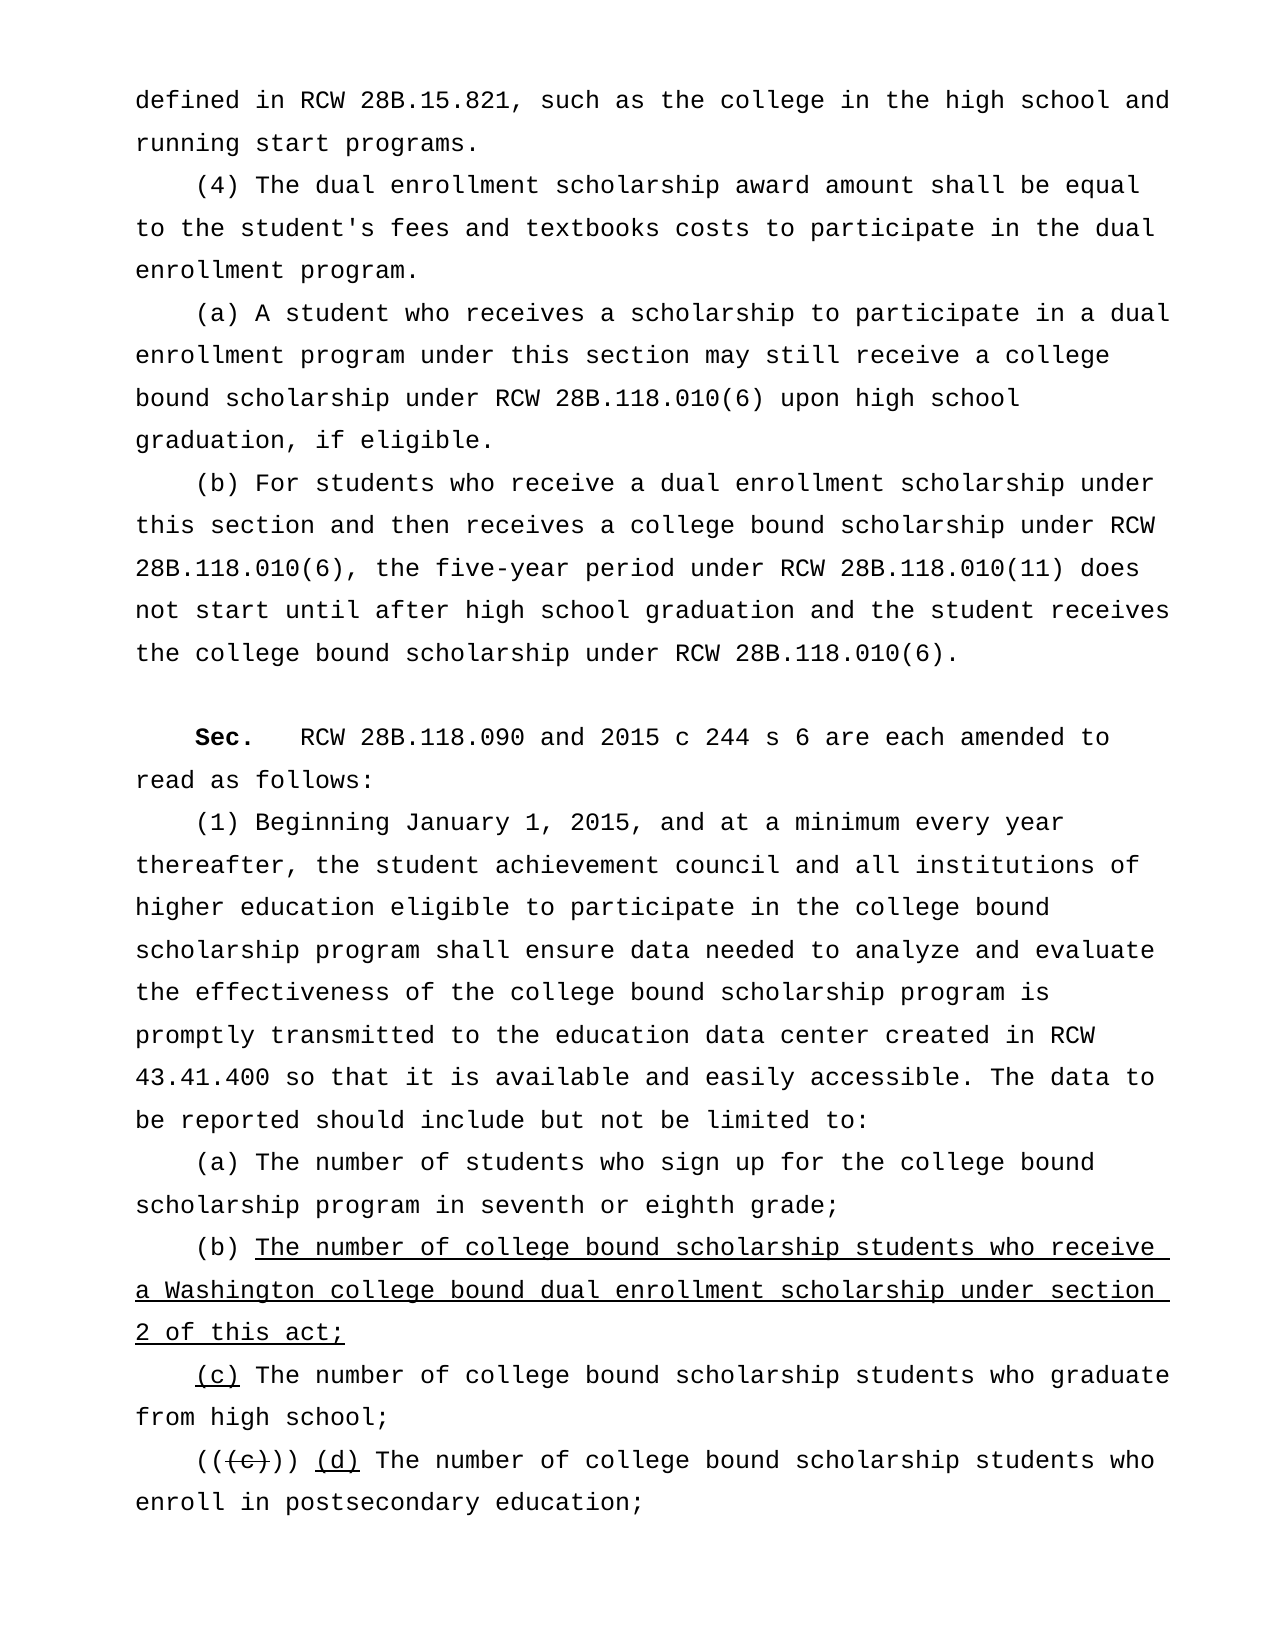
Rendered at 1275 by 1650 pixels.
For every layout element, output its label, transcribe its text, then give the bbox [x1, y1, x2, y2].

text (4) The dual enrollment scholarship award amount shall be equal to the student's fees and textbooks costs to participate in the dual enrollment program. [135, 160, 1170, 287]
text (a) The number of students who sign up for the college bound scholarship program in seventh or eighth grade; [135, 1137, 1170, 1222]
text (b) For students who receive a dual enrollment scholarship under this section and then receives a college bound scholarship under RCW 28B.118.010(6), the five-year period under RCW 28B.118.010(11) does not start until after high school graduation and the student receives the college bound scholarship under RCW 28B.118.010(6). [135, 457, 1170, 670]
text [135, 75, 1170, 160]
text (b) The number of college bound scholarship students who receive a Washington college bound dual enrollment scholarship under section 2 of this act; [135, 1222, 1170, 1300]
text (b) The number of college bound scholarship students who receive a Washington college bound dual enrollment scholarship under section 2 of this act; [135, 1302, 1170, 1349]
text (c) The number of college bound scholarship students who graduate from high school; [135, 1349, 1170, 1434]
text (a) A student who receives a scholarship to participate in a dual enrollment program under this section may still receive a college bound scholarship under RCW 28B.118.010(6) upon high school graduation, if eligible. [135, 287, 1170, 457]
text (1) Beginning January 1, 2015, and at a minimum every year thereafter, the student achievement council and all institutions of higher education eligible to participate in the college bound scholarship program shall ensure data needed to analyze and evaluate the effectiveness of the college bound scholarship program is promptly transmitted to the education data center created in RCW 43.41.400 so that it is available and easily accessible. The data to be reported should include but not be limited to: [135, 797, 1170, 1137]
text Sec. RCW 28B.118.090 and 2015 c 244 s 6 are each amended to read as follows: [135, 712, 1170, 797]
text (((c))) (d) The number of college bound scholarship students who enroll in postsecondary education; [135, 1434, 1170, 1519]
